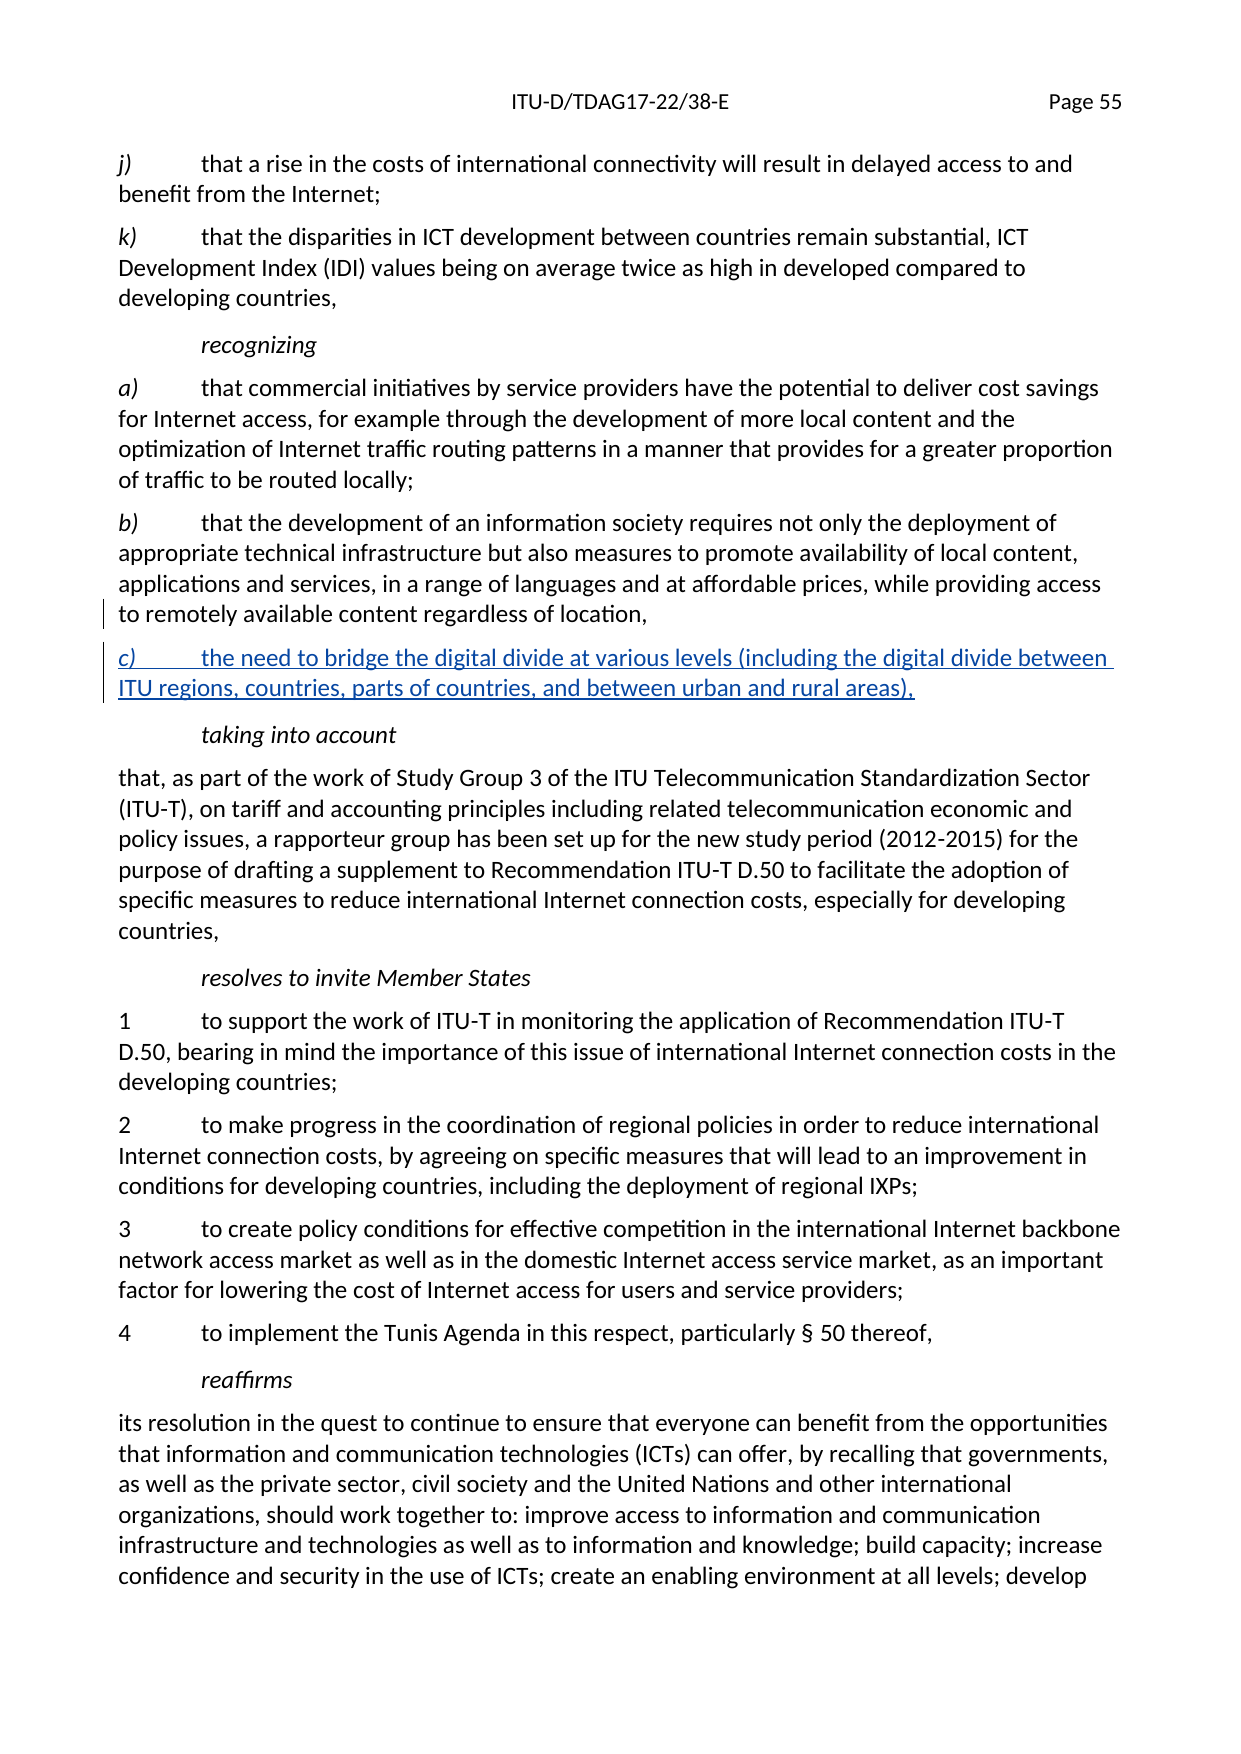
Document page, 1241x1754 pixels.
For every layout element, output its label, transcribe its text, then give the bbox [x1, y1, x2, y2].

text recognizing [201, 329, 1122, 360]
text that, as part of the work of Study Group 3 of the ITU Telecommunication Standardization Sector (ITU-T), on tariff and accounting principles including related telecommunication economic and policy issues, a rapporteur group has been set up for the new study period (2012-2015) for the purpose of drafting a supplement to Recommendation ITU-T D.50 to facilitate the adoption of specific measures to reduce international Internet connection costs, especially for developing countries, [118, 762, 1122, 946]
text j) that a rise in the costs of international connectivity will result in delayed access to and benefit from the Internet; [118, 148, 1122, 209]
text 4 to implement the Tunis Agenda in this respect, particularly § 50 thereof, [118, 1317, 1122, 1348]
text resolves to invite Member States [201, 962, 1122, 993]
text b) that the development of an information society requires not only the deployment of appropriate technical infrastructure but also measures to promote availability of local content, applications and services, in a range of languages and at affordable prices, while providing access to remotely available content regardless of location, [118, 507, 1122, 629]
text 2 to make progress in the coordination of regional policies in order to reduce international Internet connection costs, by agreeing on specific measures that will lead to an improvement in conditions for developing countries, including the deployment of regional IXPs; [118, 1109, 1122, 1201]
text taking into account [201, 719, 1122, 750]
text k) that the disparities in ICT development between countries remain substantial, ICT Development Index (IDI) values being on average twice as high in developed compared to developing countries, [118, 221, 1122, 313]
text reaffirms [201, 1364, 1122, 1395]
text 3 to create policy conditions for effective competition in the international Internet backbone network access market as well as in the domestic Internet access service market, as an important factor for lowering the cost of Internet access for users and service providers; [118, 1213, 1122, 1305]
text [118, 1408, 1122, 1591]
text 1 to support the work of ITU-T in monitoring the application of Recommendation ITU-T D.50, bearing in mind the importance of this issue of international Internet connection costs in the developing countries; [118, 1005, 1122, 1097]
text a) that commercial initiatives by service providers have the potential to deliver cost savings for Internet access, for example through the development of more local content and the optimization of Internet traffic routing patterns in a manner that provides for a greater proportion of traffic to be routed locally; [118, 372, 1122, 494]
